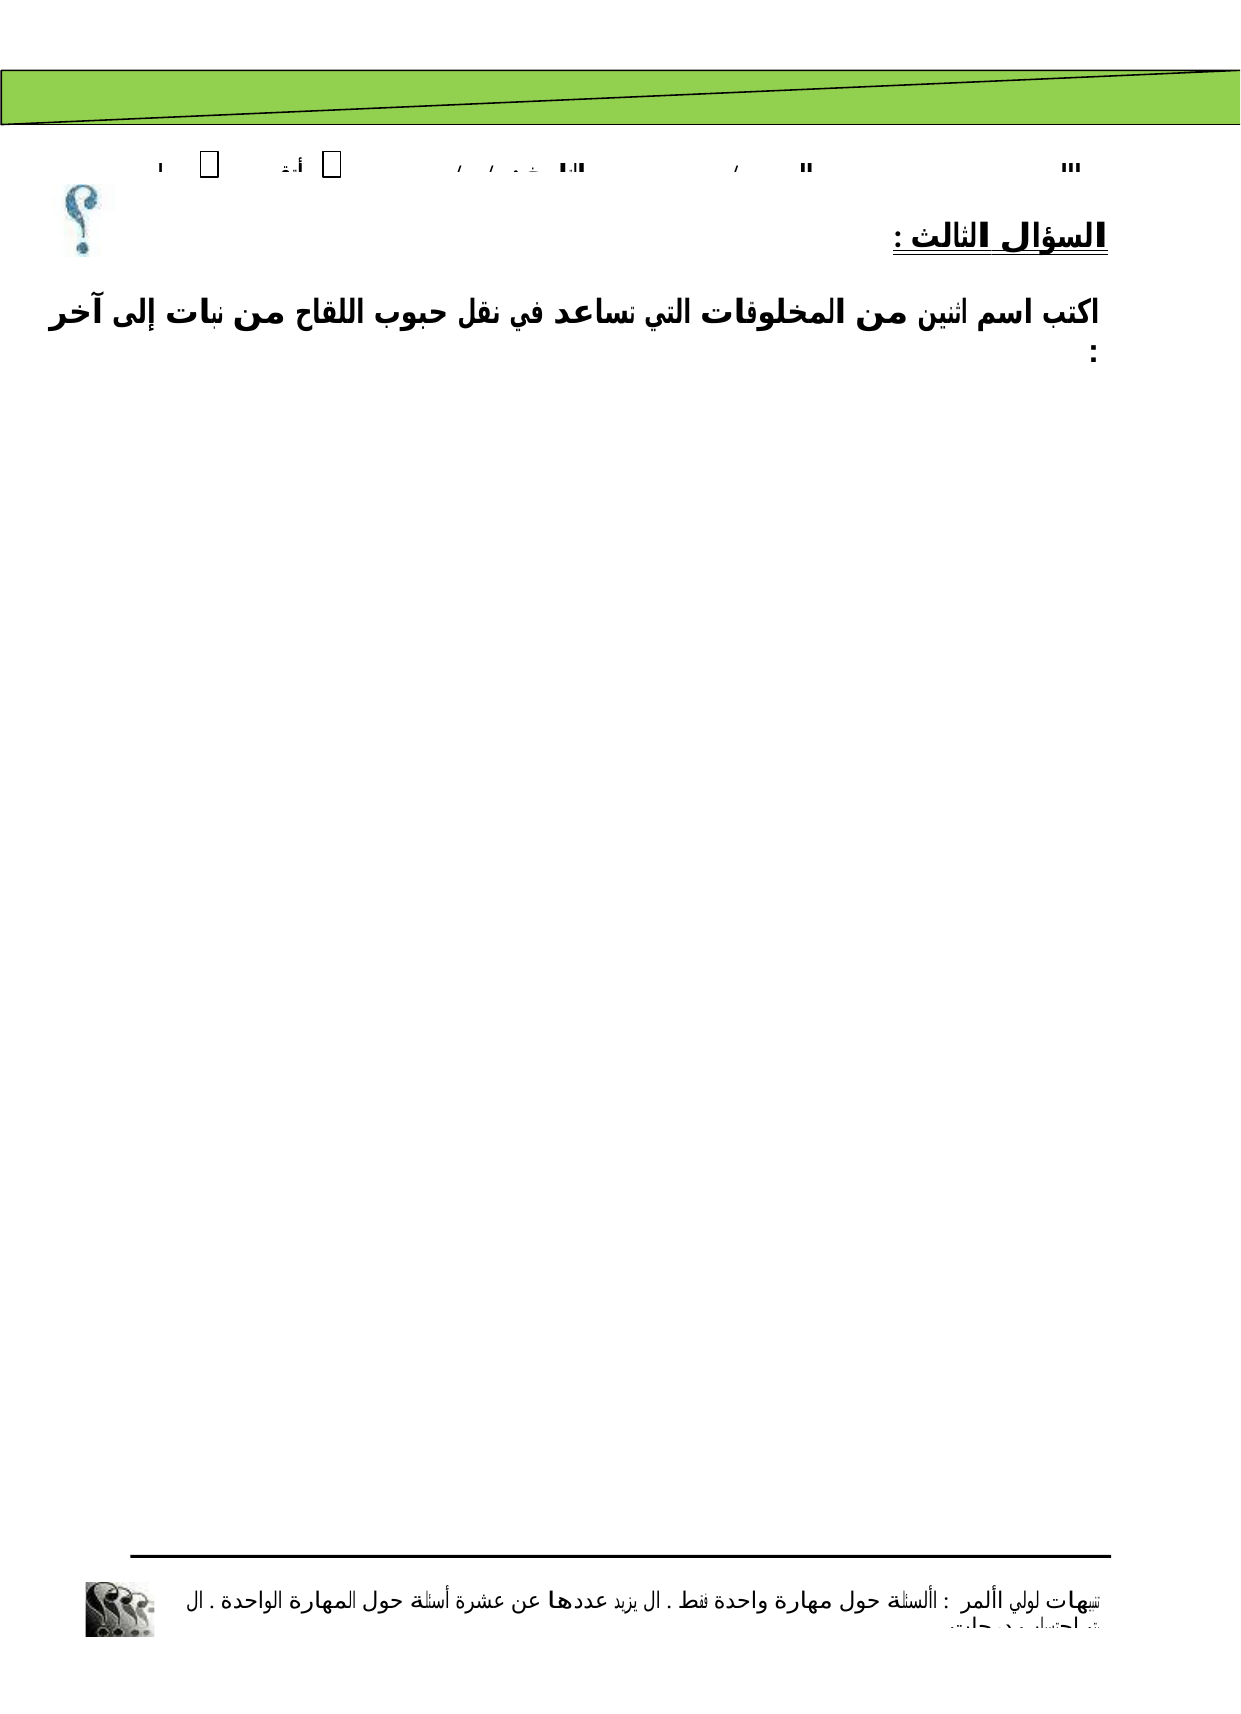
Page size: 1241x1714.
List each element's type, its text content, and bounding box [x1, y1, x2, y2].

text السؤال الثالث : [42, 216, 1108, 256]
picture [52, 184, 116, 216]
picture [85, 1582, 155, 1637]
text اكتب اسم اثنين من المخلوقات التي تساعد في نقل حبوب اللقاح من نبات إلى آخر : [42, 292, 1099, 369]
